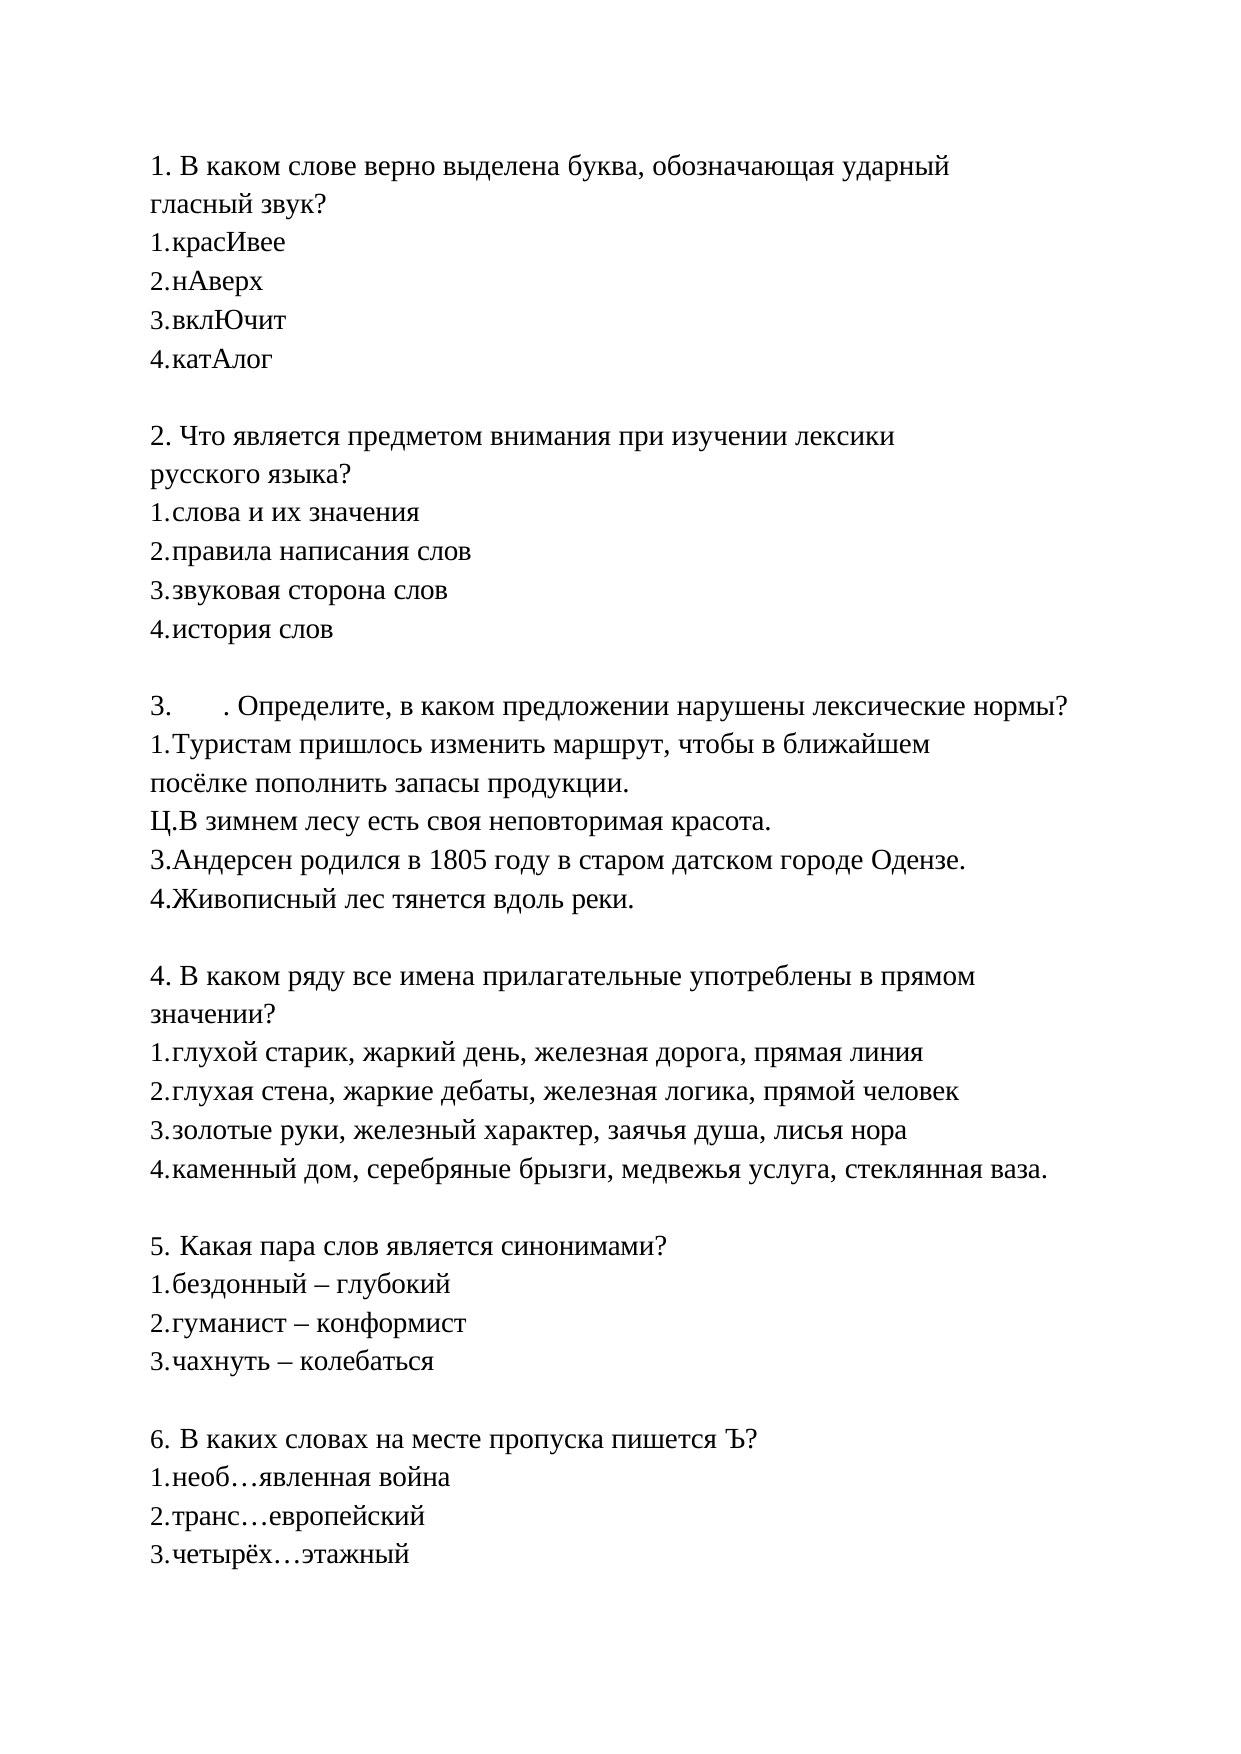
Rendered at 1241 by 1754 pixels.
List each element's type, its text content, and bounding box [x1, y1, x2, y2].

list Туристам пришлось изменить маршрут, чтобы в ближайшем посёлке пополнить запасы продукции. [150, 726, 1035, 798]
list глухая стена, жаркие дебаты, железная логика, прямой человек [150, 1073, 1093, 1107]
list вклЮчит [150, 302, 1093, 336]
list необ…явленная война [150, 1459, 1093, 1493]
list транс…европейский [150, 1498, 1093, 1532]
list золотые руки, железный характер, заячья душа, лисья нора [150, 1112, 1093, 1146]
list . Определите, в каком предложении нарушены лексические нормы? [150, 688, 1093, 722]
list звуковая сторона слов [150, 572, 1093, 606]
list глухой старик, жаркий день, железная дорога, прямая линия [150, 1035, 1093, 1068]
list В каких словах на месте пропуска пишется Ъ? [150, 1421, 1093, 1454]
list четырёх…этажный [150, 1537, 1093, 1570]
list Что является предметом внимания при изучении лексики русского языка? [150, 418, 1012, 490]
list катАлог [150, 341, 1093, 374]
list каменный дом, серебряные брызги, медвежья услуга, стеклянная ваза. [150, 1151, 1093, 1184]
list чахнуть – колебаться [150, 1343, 1093, 1377]
list слова и их значения [150, 495, 1093, 528]
list гуманист – конформист [150, 1305, 1093, 1338]
list нАверх [150, 263, 1093, 297]
list бездонный – глубокий [150, 1267, 1093, 1300]
list история слов [150, 611, 1093, 644]
text 3.Андерсен родился в 1805 году в старом датском городе Одензе. [150, 842, 1093, 876]
text 4. В каком ряду все имена прилагательные употреблены в прямом значении? [150, 958, 1093, 1030]
list Какая пара слов является синонимами? [150, 1228, 1093, 1262]
list красИвее [150, 225, 1093, 258]
text Ц.В зимнем лесу есть своя неповторимая красота. [150, 803, 1093, 837]
list В каком слове верно выделена буква, обозначающая ударный гласный звук? [150, 148, 1058, 220]
text 4.Живописный лес тянется вдоль реки. [150, 881, 1093, 914]
list правила написания слов [150, 533, 1093, 567]
